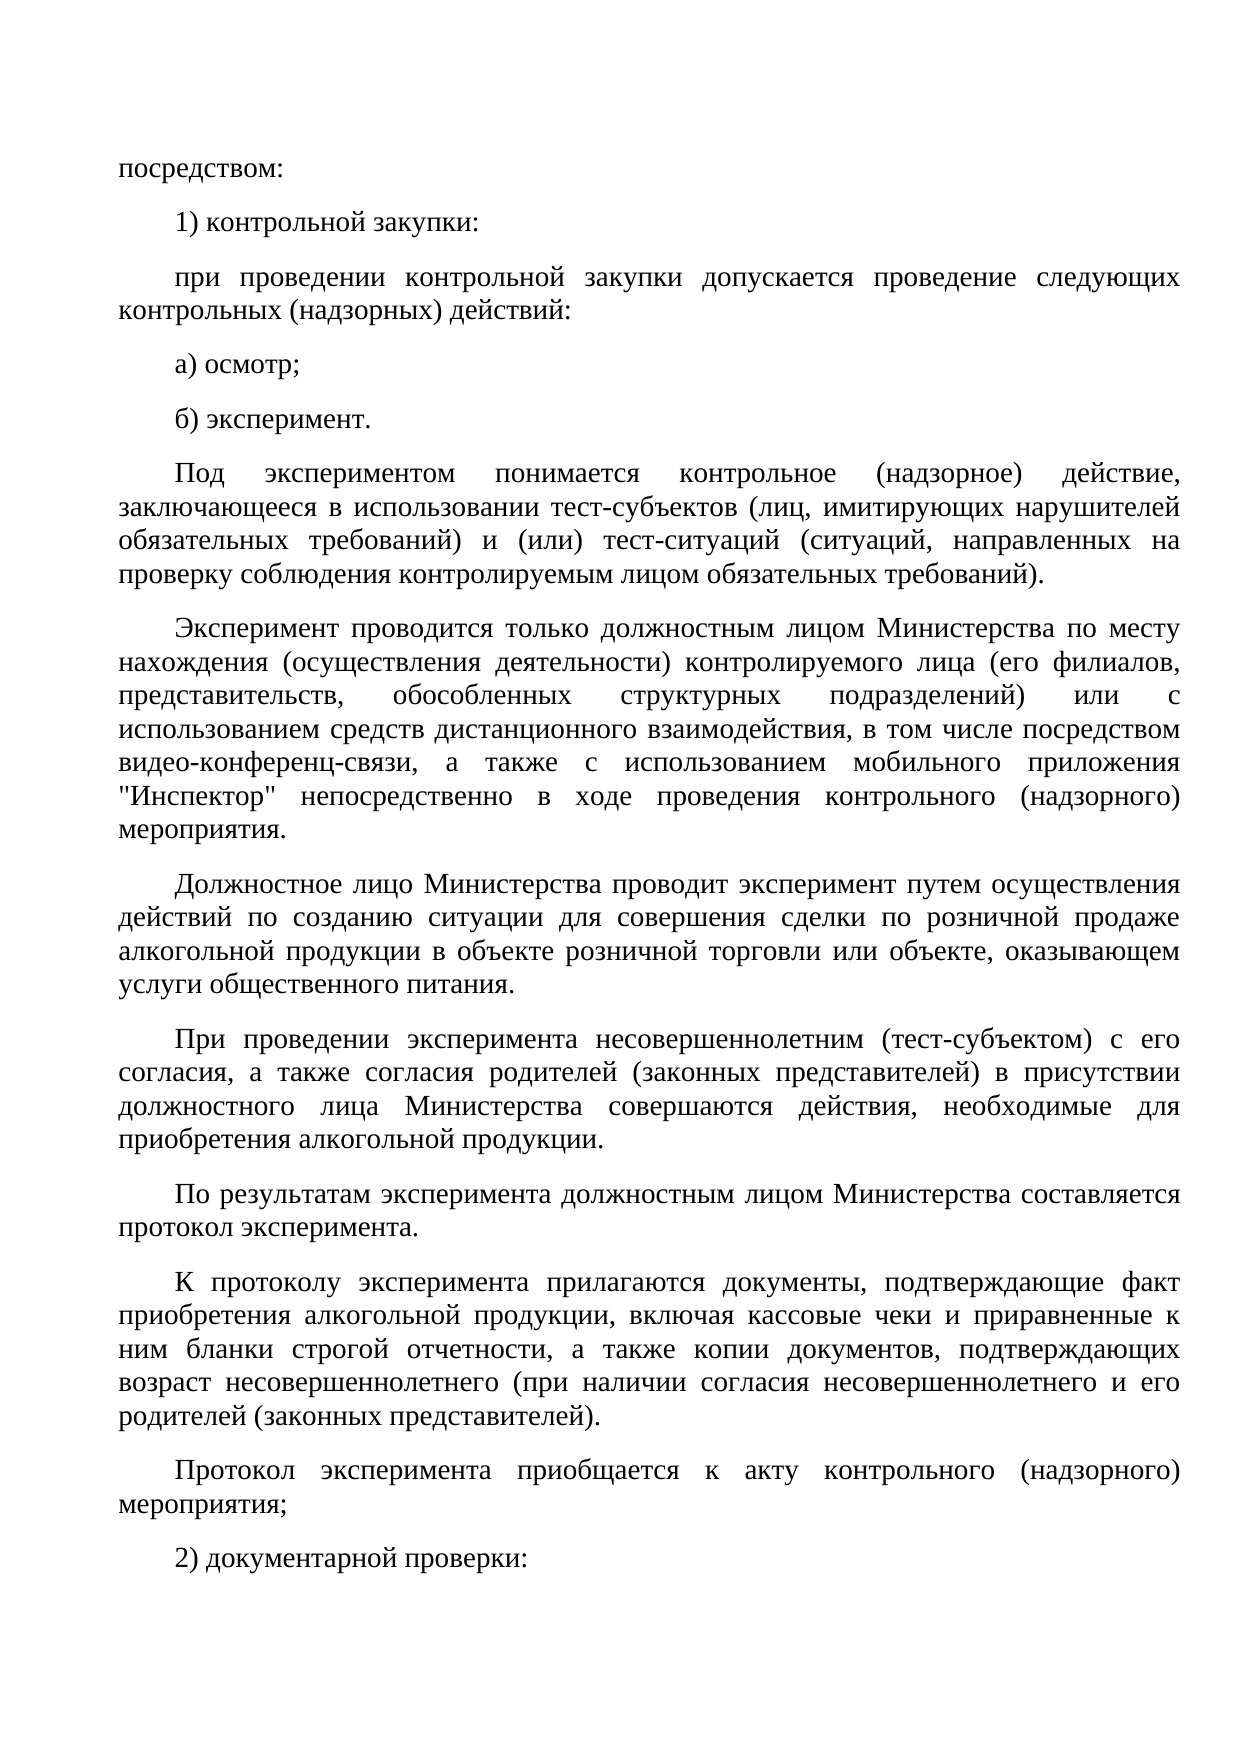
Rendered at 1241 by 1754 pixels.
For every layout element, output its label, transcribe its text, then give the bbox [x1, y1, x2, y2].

text Под экспериментом понимается контрольное (надзорное) действие, заключающееся в использовании тест-субъектов (лиц, имитирующих нарушителей обязательных требований) и (или) тест-ситуаций (ситуаций, направленных на проверку соблюдения контролируемым лицом обязательных требований). [118, 455, 1181, 589]
text Протокол эксперимента приобщается к акту контрольного (надзорного) мероприятия; [118, 1452, 1181, 1519]
text б) эксперимент. [118, 401, 1181, 434]
text Должностное лицо Министерства проводит эксперимент путем осуществления действий по созданию ситуации для совершения сделки по розничной продаже алкогольной продукции в объекте розничной торговли или объекте, оказывающем услуги общественного питания. [118, 866, 1181, 1000]
text Эксперимент проводится только должностным лицом Министерства по месту нахождения (осуществления деятельности) контролируемого лица (его филиалов, представительств, обособленных структурных подразделений) или с использованием средств дистанционного взаимодействия, в том числе посредством видео-конференц-связи, а также с использованием мобильного приложения "Инспектор" непосредственно в ходе проведения контрольного (надзорного) мероприятия. [118, 610, 1181, 845]
text при проведении контрольной закупки допускается проведение следующих контрольных (надзорных) действий: [118, 259, 1181, 326]
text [118, 150, 1181, 183]
text 1) контрольной закупки: [118, 204, 1181, 238]
text При проведении эксперимента несовершеннолетним (тест-субъектом) с его согласия, а также согласия родителей (законных представителей) в присутствии должностного лица Министерства совершаются действия, необходимые для приобретения алкогольной продукции. [118, 1021, 1181, 1155]
text а) осмотр; [118, 347, 1181, 380]
text По результатам эксперимента должностным лицом Министерства составляется протокол эксперимента. [118, 1176, 1181, 1243]
text К протоколу эксперимента прилагаются документы, подтверждающие факт приобретения алкогольной продукции, включая кассовые чеки и приравненные к ним бланки строгой отчетности, а также копии документов, подтверждающих возраст несовершеннолетнего (при наличии согласия несовершеннолетнего и его родителей (законных представителей). [118, 1264, 1181, 1432]
text 2) документарной проверки: [118, 1540, 1181, 1574]
